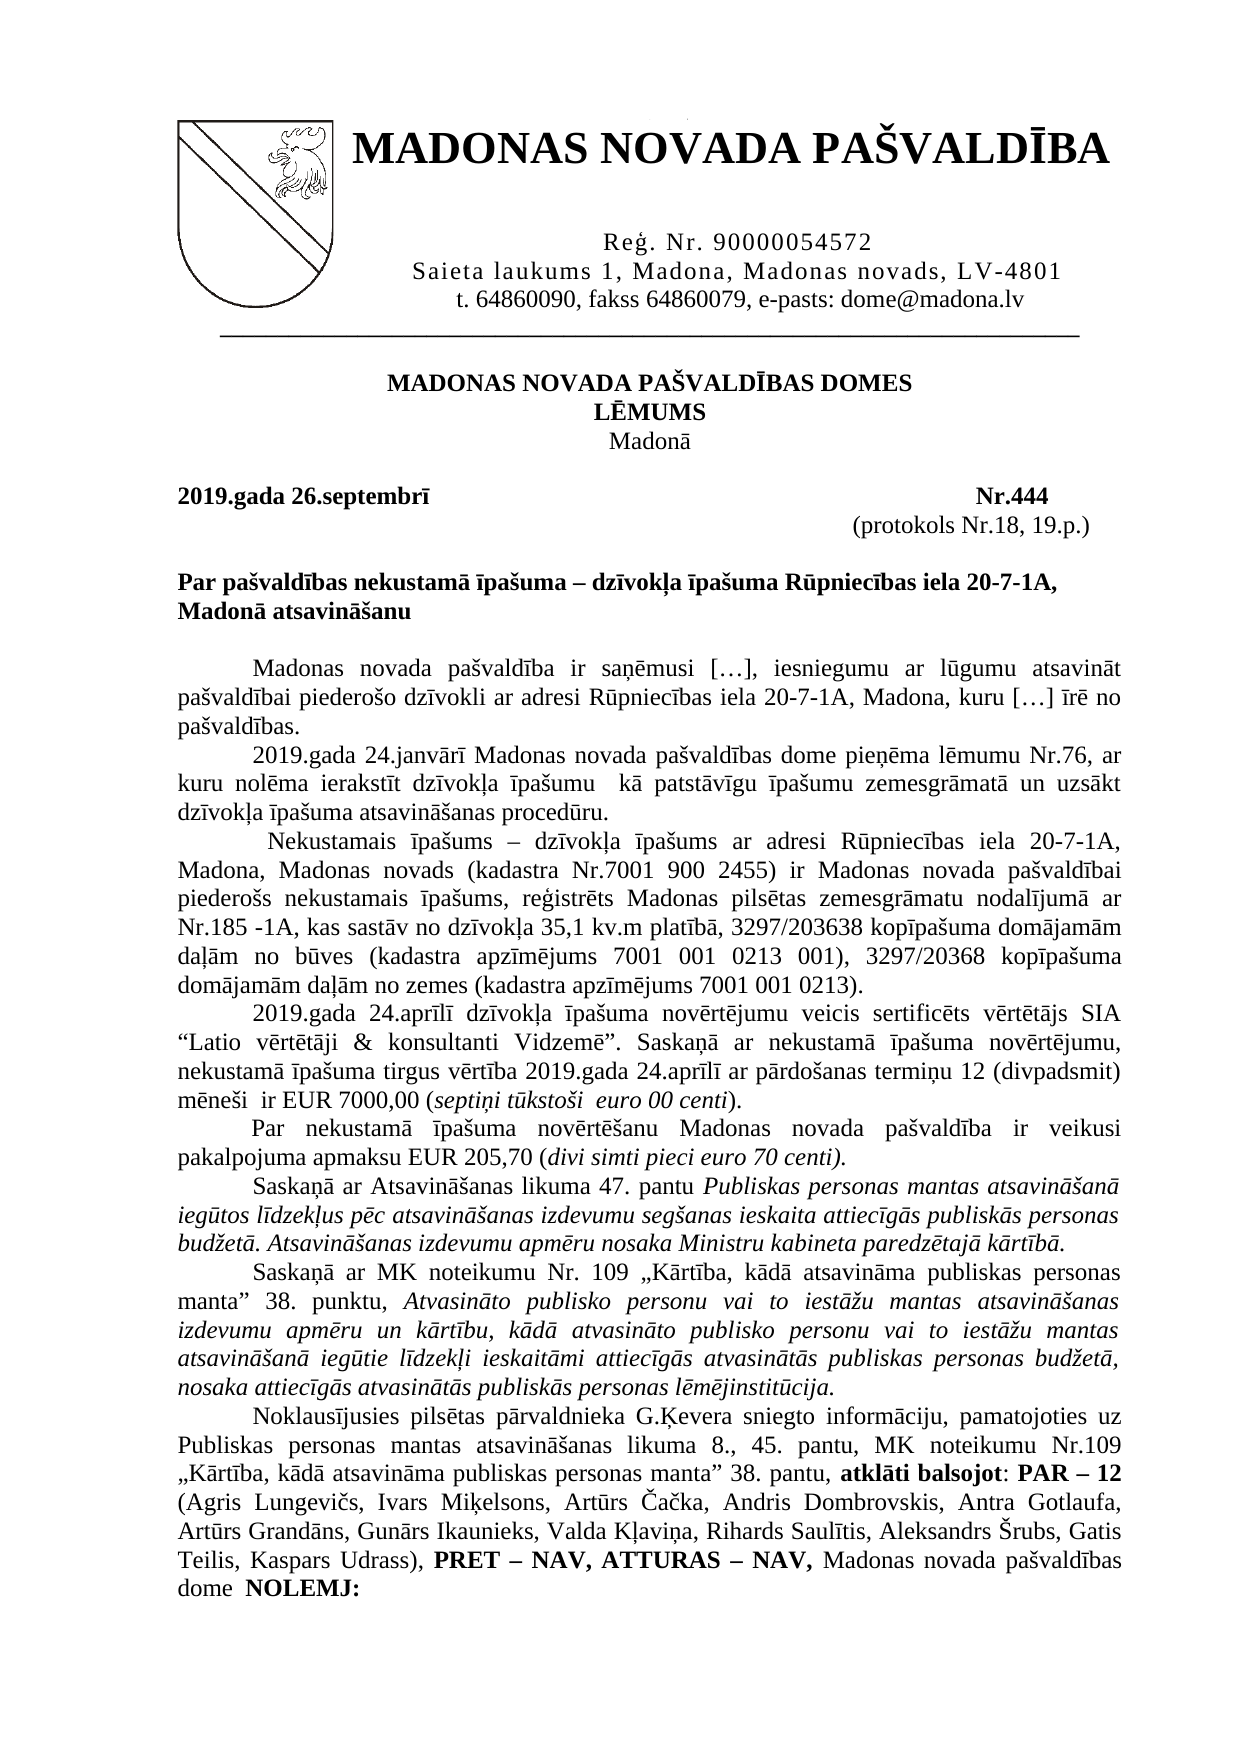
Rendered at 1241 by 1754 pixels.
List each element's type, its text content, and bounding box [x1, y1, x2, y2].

text Par nekustamā īpašuma novērtēšanu Madonas novada pašvaldība ir veikusi pakalpojuma apmaksu EUR 205,70 (divi simti pieci euro 70 centi). [177, 1113, 1122, 1171]
text Par pašvaldības nekustamā īpašuma – dzīvokļa īpašuma Rūpniecības iela 20-7-1A, Madonā atsavināšanu [177, 567, 1122, 625]
text MADONAS NOVADA PAŠVALDĪBAS DOMES [177, 368, 1122, 397]
picture [177, 120, 334, 308]
text 2019.gada 24.janvārī Madonas novada pašvaldības dome pieņēma lēmumu Nr.76, ar kuru nolēma ierakstīt dzīvokļa īpašumu kā patstāvīgu īpašumu zemesgrāmatā un uzsākt dzīvokļa īpašuma atsavināšanas procedūru. [177, 740, 1122, 826]
text Saieta laukums 1, Madona, Madonas novads, LV-4801 [334, 256, 1122, 284]
text MADONAS NOVADA PAŠVALDĪBA [334, 121, 1122, 173]
text Nekustamais īpašums – dzīvokļa īpašums ar adresi Rūpniecības iela 20-7-1A, Madona, Madonas novads (kadastra Nr.7001 900 2455) ir Madonas novada pašvaldībai piederošs nekustamais īpašums, reģistrēts Madonas pilsētas zemesgrāmatu nodalījumā ar Nr.185 -1A, kas sastāv no dzīvokļa 35,1 kv.m platībā, 3297/203638 kopīpašuma domājamām daļām no būves (kadastra apzīmējums 7001 001 0213 001), 3297/20368 kopīpašuma domājamām daļām no zemes (kadastra apzīmējums 7001 001 0213). [177, 826, 1122, 998]
text 2019.gada 24.aprīlī dzīvokļa īpašuma novērtējumu veicis sertificēts vērtētājs SIA “Latio vērtētāji & konsultanti Vidzemē”. Saskaņā ar nekustamā īpašuma novērtējumu, nekustamā īpašuma tirgus vērtība 2019.gada 24.aprīlī ar pārdošanas termiņu 12 (divpadsmit) mēneši ir EUR 7000,00 (septiņi tūkstoši euro 00 centi). [177, 998, 1122, 1113]
text (protokols Nr.18, 19.p.) [177, 510, 1122, 538]
text 2019.gada 26.septembrī Nr.444 [177, 481, 1122, 510]
text Madonas novada pašvaldība ir saņēmusi […], iesniegumu ar lūgumu atsavināt pašvaldībai piederošo dzīvokli ar adresi Rūpniecības iela 20-7-1A, Madona, kuru […] īrē no pašvaldības. [177, 653, 1122, 740]
text Madonā [177, 426, 1122, 454]
text t. 64860090, fakss 64860079, e-pasts: dome@madona.lv [177, 284, 1122, 313]
text Reģ. Nr. 90000054572 [334, 227, 1122, 256]
text Noklausījusies pilsētas pārvaldnieka G.Ķevera sniegto informāciju, pamatojoties uz Publiskas personas mantas atsavināšanas likuma 8., 45. pantu, MK noteikumu Nr.109 „Kārtība, kādā atsavināma publiskas personas manta” 38. pantu, atklāti balsojot: PAR – 12 (Agris Lungevičs, Ivars Miķelsons, Artūrs Čačka, Andris Dombrovskis, Antra Gotlaufa, Artūrs Grandāns, Gunārs Ikaunieks, Valda Kļaviņa, Rihards Saulītis, Aleksandrs Šrubs, Gatis Teilis, Kaspars Udrass), PRET – NAV, ATTURAS – NAV, Madonas novada pašvaldības dome NOLEMJ: [177, 1401, 1122, 1602]
text Saskaņā ar Atsavināšanas likuma 47. pantu Publiskas personas mantas atsavināšanā iegūtos līdzekļus pēc atsavināšanas izdevumu segšanas ieskaita attiecīgās publiskās personas budžetā. Atsavināšanas izdevumu apmēru nosaka Ministru kabineta paredzētajā kārtībā. [177, 1171, 1122, 1257]
text ___________________________________________________________________________ [177, 313, 1122, 339]
text LĒMUMS [177, 397, 1122, 426]
text Saskaņā ar MK noteikumu Nr. 109 „Kārtība, kādā atsavināma publiskas personas manta” 38. punktu, Atvasināto publisko personu vai to iestāžu mantas atsavināšanas izdevumu apmēru un kārtību, kādā atvasināto publisko personu vai to iestāžu mantas atsavināšanā iegūtie līdzekļi ieskaitāmi attiecīgās atvasinātās publiskas personas budžetā, nosaka attiecīgās atvasinātās publiskās personas lēmējinstitūcija. [177, 1257, 1122, 1401]
